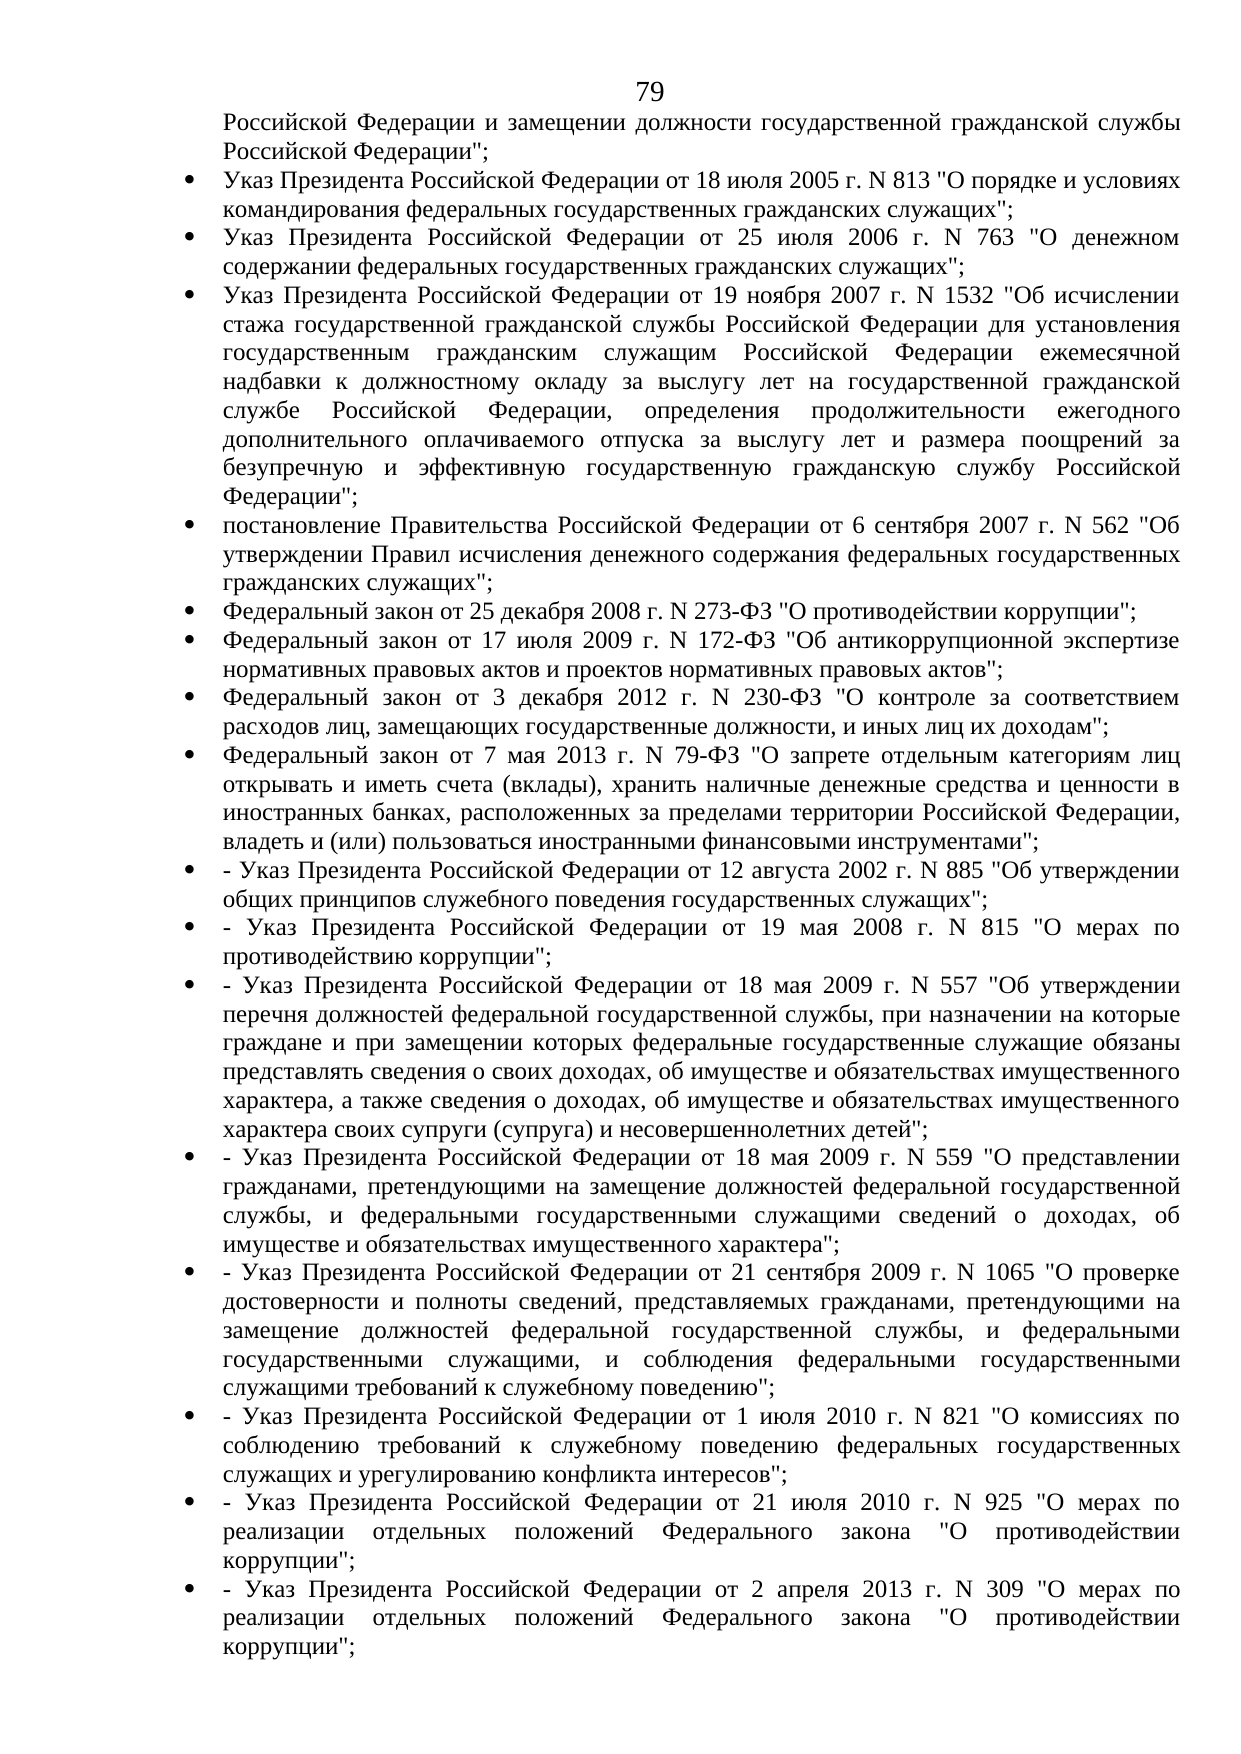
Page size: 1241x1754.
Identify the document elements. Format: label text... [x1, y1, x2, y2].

list Указ Президента Российской Федерации от 18 июля 2005 г. N 813 "О порядке и условиях командирования федеральных государственных гражданских служащих"; [185, 165, 1181, 222]
list Указ Президента Российской Федерации от 19 ноября 2007 г. N 1532 "Об исчислении стажа государственной гражданской службы Российской Федерации для установления государственным гражданским служащим Российской Федерации ежемесячной надбавки к должностному окладу за выслугу лет на государственной гражданской службе Российской Федерации, определения продолжительности ежегодного дополнительного оплачиваемого отпуска за выслугу лет и размера поощрений за безупречную и эффективную государственную гражданскую службу Российской Федерации"; [185, 280, 1181, 510]
list постановление Правительства Российской Федерации от 6 сентября 2007 г. N 562 "Об утверждении Правил исчисления денежного содержания федеральных государственных гражданских служащих"; [185, 510, 1181, 596]
list - Указ Президента Российской Федерации от 18 мая 2009 г. N 559 "О представлении гражданами, претендующими на замещение должностей федеральной государственной службы, и федеральными государственными служащими сведений о доходах, об имуществе и обязательствах имущественного характера"; [185, 1142, 1181, 1257]
list - Указ Президента Российской Федерации от 21 сентября 2009 г. N 1065 "О проверке достоверности и полноты сведений, представляемых гражданами, претендующими на замещение должностей федеральной государственной службы, и федеральными государственными служащими, и соблюдения федеральными государственными служащими требований к служебному поведению"; [185, 1257, 1181, 1401]
list - Указ Президента Российской Федерации от 21 июля 2010 г. N 925 "О мерах по реализации отдельных положений Федерального закона "О противодействии коррупции"; [185, 1487, 1181, 1574]
list - Указ Президента Российской Федерации от 19 мая 2008 г. N 815 "О мерах по противодействию коррупции"; [185, 912, 1181, 970]
list Указ Президента Российской Федерации от 25 июля 2006 г. N 763 "О денежном содержании федеральных государственных гражданских служащих"; [185, 222, 1181, 280]
list - Указ Президента Российской Федерации от 18 мая 2009 г. N 557 "Об утверждении перечня должностей федеральной государственной службы, при назначении на которые граждане и при замещении которых федеральные государственные служащие обязаны представлять сведения о своих доходах, об имуществе и обязательствах имущественного характера, а также сведения о доходах, об имуществе и обязательствах имущественного характера своих супруги (супруга) и несовершеннолетних детей"; [185, 970, 1181, 1142]
list Федеральный закон от 7 мая 2013 г. N 79-ФЗ "О запрете отдельным категориям лиц открывать и иметь счета (вклады), хранить наличные денежные средства и ценности в иностранных банках, расположенных за пределами территории Российской Федерации, владеть и (или) пользоваться иностранными финансовыми инструментами"; [185, 740, 1181, 855]
list - Указ Президента Российской Федерации от 1 июля 2010 г. N 821 "О комиссиях по соблюдению требований к служебному поведению федеральных государственных служащих и урегулированию конфликта интересов"; [185, 1401, 1181, 1487]
list Федеральный закон от 17 июля 2009 г. N 172-ФЗ "Об антикоррупционной экспертизе нормативных правовых актов и проектов нормативных правовых актов"; [185, 625, 1181, 682]
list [185, 107, 1181, 165]
list - Указ Президента Российской Федерации от 12 августа 2002 г. N 885 "Об утверждении общих принципов служебного поведения государственных служащих"; [185, 855, 1181, 912]
list Федеральный закон от 25 декабря 2008 г. N 273-ФЗ "О противодействии коррупции"; [185, 596, 1181, 625]
list - Указ Президента Российской Федерации от 2 апреля 2013 г. N 309 "О мерах по реализации отдельных положений Федерального закона "О противодействии коррупции"; [185, 1574, 1181, 1660]
list Федеральный закон от 3 декабря 2012 г. N 230-ФЗ "О контроле за соответствием расходов лиц, замещающих государственные должности, и иных лиц их доходам"; [185, 682, 1181, 740]
